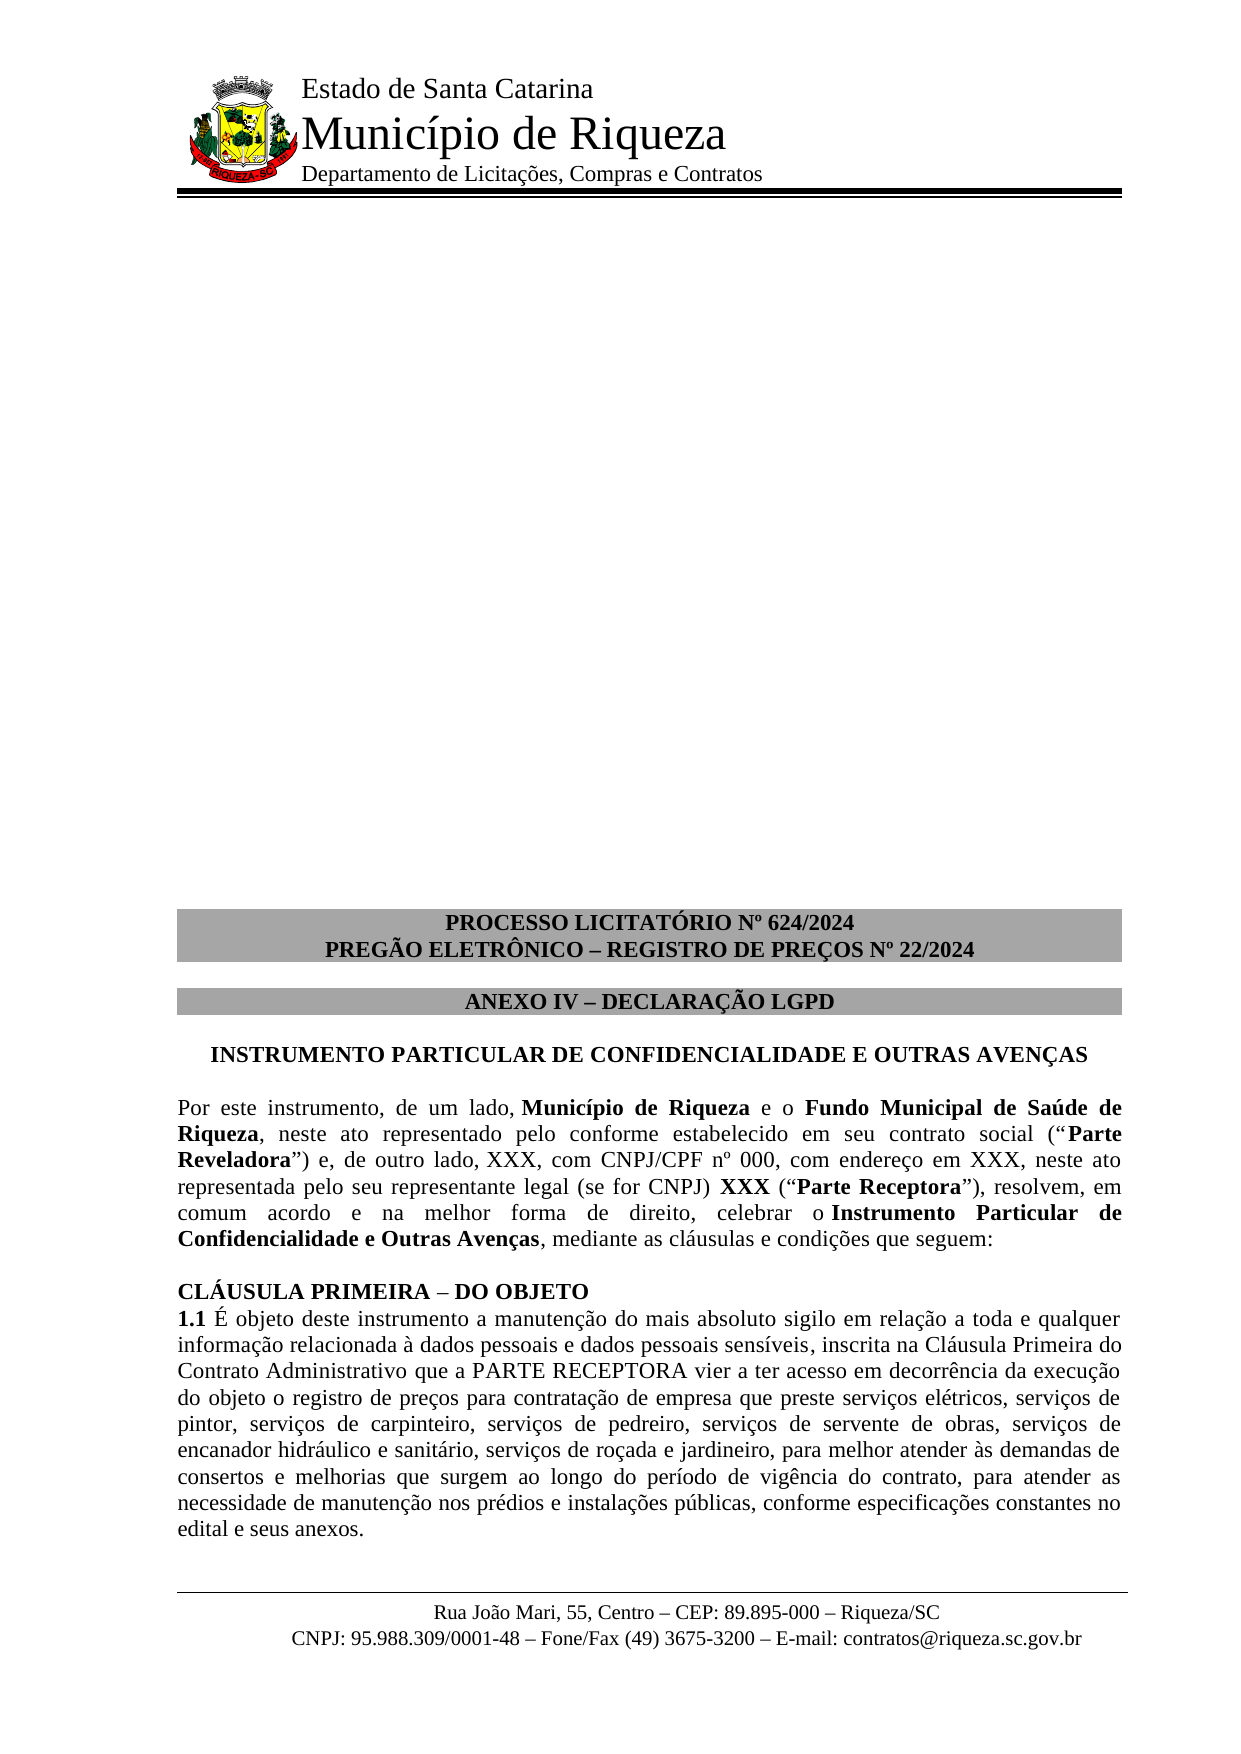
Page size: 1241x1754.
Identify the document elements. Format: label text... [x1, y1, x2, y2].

text CLÁUSULA PRIMEIRA – DO OBJETO [177, 1278, 1122, 1304]
text INSTRUMENTO PARTICULAR DE CONFIDENCIALIDADE E OUTRAS AVENÇAS [177, 1041, 1122, 1067]
text Por este instrumento, de um lado, Município de Riqueza e o Fundo Municipal de Saúde de Riqueza, neste ato representado pelo conforme estabelecido em seu contrato social (“Parte Reveladora”) e, de outro lado, XXX, com CNPJ/CPF nº 000, com endereço em XXX, neste ato representada pelo seu representante legal (se for CNPJ) XXX (“Parte Receptora”), resolvem, em comum acordo e na melhor forma de direito, celebrar o Instrumento Particular de Confidencialidade e Outras Avenças, mediante as cláusulas e condições que seguem: [177, 1094, 1122, 1252]
text 1.1 É objeto deste instrumento a manutenção do mais absoluto sigilo em relação a toda e qualquer informação relacionada à dados pessoais e dados pessoais sensíveis, inscrita na Cláusula Primeira do Contrato Administrativo que a PARTE RECEPTORA vier a ter acesso em decorrência da execução do objeto o registro de preços para contratação de empresa que preste serviços elétricos, serviços de pintor, serviços de carpinteiro, serviços de pedreiro, serviços de servente de obras, serviços de encanador hidráulico e sanitário, serviços de roçada e jardineiro, para melhor atender às demandas de consertos e melhorias que surgem ao longo do período de vigência do contrato, para atender as necessidade de manutenção nos prédios e instalações públicas, conforme especificações constantes no edital e seus anexos. [177, 1304, 1122, 1542]
text PREGÃO ELETRÔNICO – REGISTRO DE PREÇOS Nº 22/2024 [177, 936, 1122, 962]
subtitle ANEXO IV – DECLARAÇÃO LGPD [177, 988, 1122, 1015]
text PROCESSO LICITATÓRIO Nº 624/2024 [177, 909, 1122, 936]
